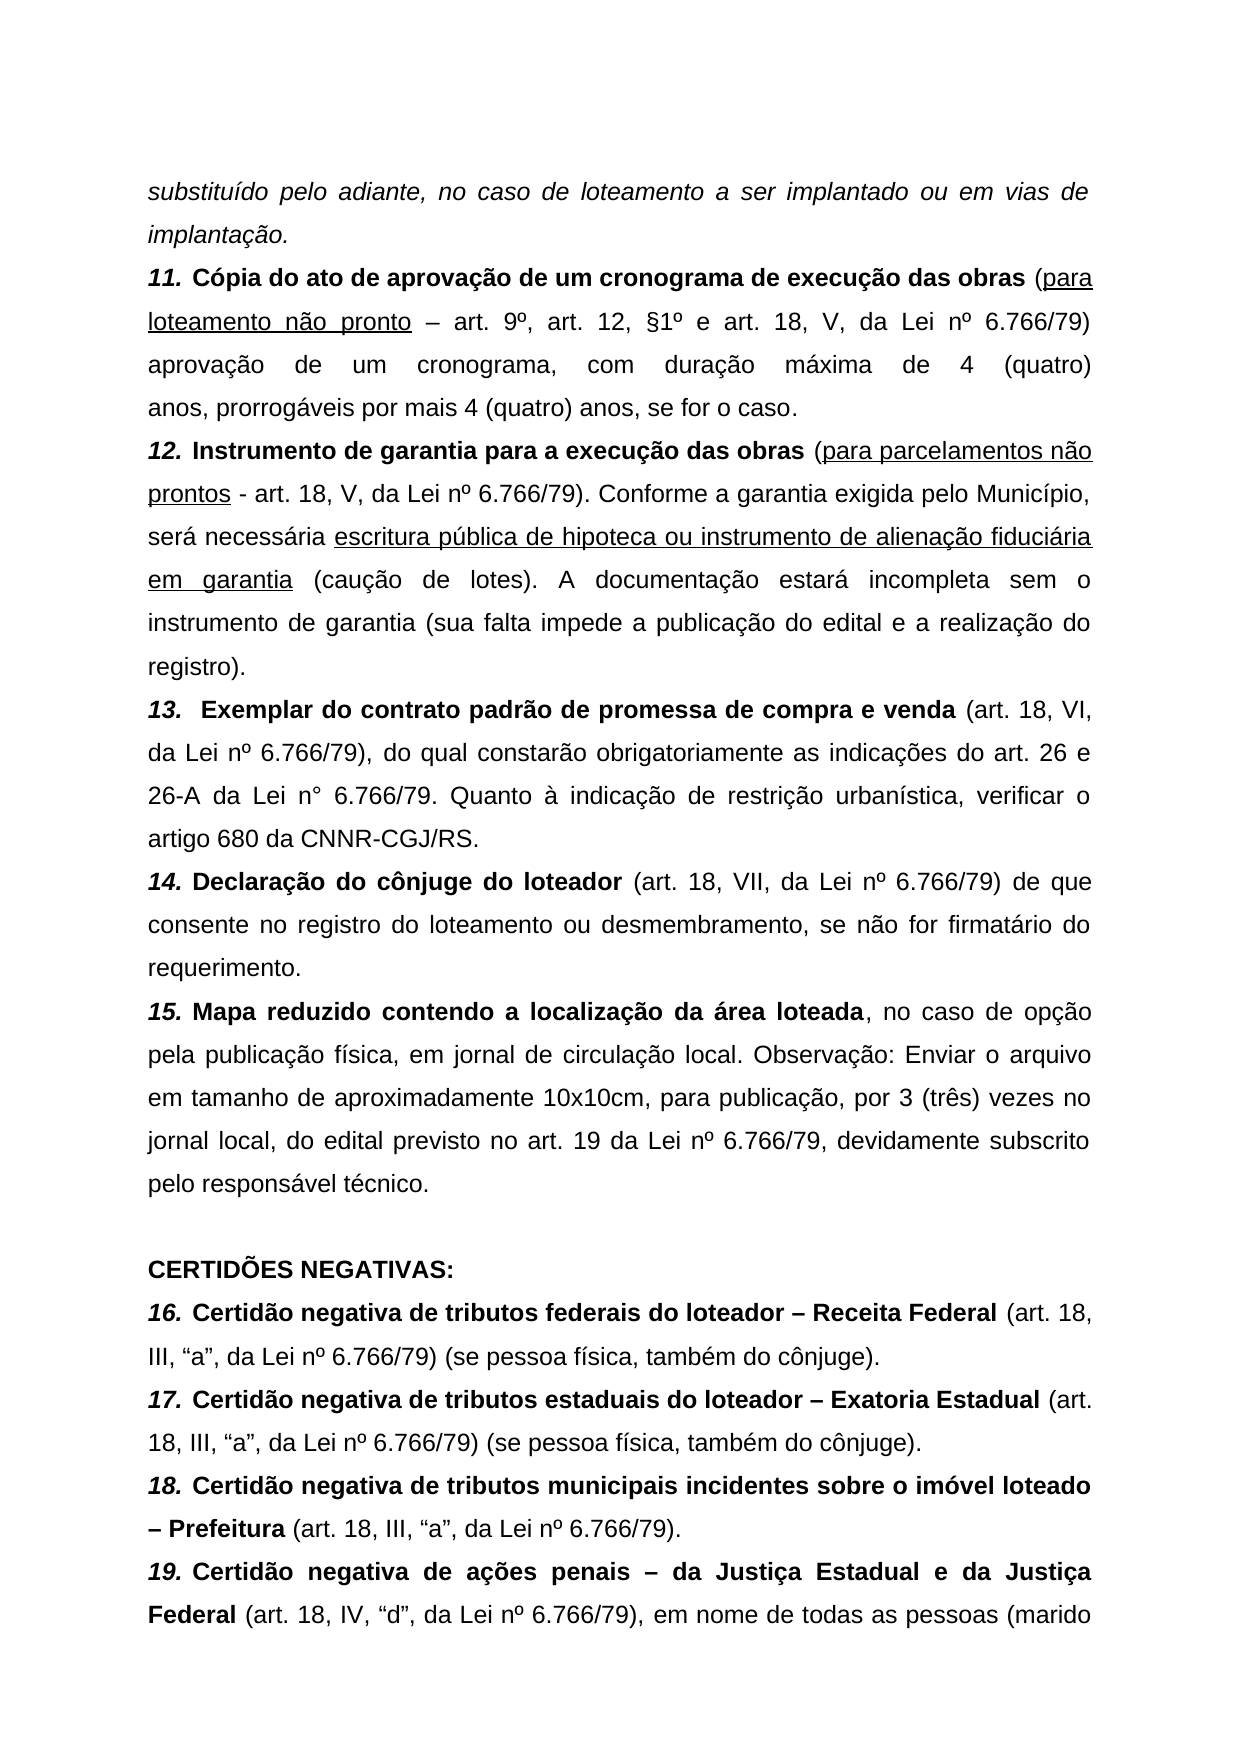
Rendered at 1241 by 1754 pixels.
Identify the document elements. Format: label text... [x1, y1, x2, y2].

list Certidão negativa de tributos estaduais do loteador – Exatoria Estadual (art. 18, III, “a”, da Lei nº 6.766/79) (se pessoa física, também do cônjuge). [148, 1385, 1092, 1457]
list Cópia do ato de aprovação de um cronograma de execução das obras (para loteamento não pronto – art. 9º, art. 12, §1º e art. 18, V, da Lei nº 6.766/79) aprovação de um cronograma, com duração máxima de 4 (quatro) anos, prorrogáveis por mais 4 (quatro) anos, se for o caso. [148, 378, 1092, 422]
list Exemplar do contrato padrão de promessa de compra e venda (art. 18, VI, da Lei nº 6.766/79), do qual constarão obrigatoriamente as indicações do art. 26 e 26-A da Lei n° 6.766/79. Quanto à indicação de restrição urbanística, verificar o artigo 680 da CNNR-CGJ/RS. [148, 695, 1092, 853]
text CERTIDÕES NEGATIVAS: [148, 1255, 1092, 1284]
list Mapa reduzido contendo a localização da área loteada, no caso de opção pela publicação física, em jornal de circulação local. Observação: Enviar o arquivo em tamanho de aproximadamente 10x10cm, para publicação, por 3 (três) vezes no jornal local, do edital previsto no art. 19 da Lei nº 6.766/79, devidamente subscrito pelo responsável técnico. [148, 997, 1092, 1198]
list Instrumento de garantia para a execução das obras (para parcelamentos não prontos - art. 18, V, da Lei nº 6.766/79). Conforme a garantia exigida pelo Município, será necessária escritura pública de hipoteca ou instrumento de alienação fiduciária em garantia (caução de lotes). A documentação estará incompleta sem o instrumento de garantia (sua falta impede a publicação do edital e a realização do registro). [148, 436, 1092, 680]
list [148, 1557, 1092, 1629]
list Declaração do cônjuge do loteador (art. 18, VII, da Lei nº 6.766/79) de que consente no registro do loteamento ou desmembramento, se não for firmatário do requerimento. [148, 867, 1092, 982]
list Cópia do ato de aprovação de um cronograma de execução das obras (para loteamento não pronto – art. 9º, art. 12, §1º e art. 18, V, da Lei nº 6.766/79) aprovação de um cronograma, com duração máxima de 4 (quatro) anos, prorrogáveis por mais 4 (quatro) anos, se for o caso. [148, 263, 1092, 350]
list Certidão negativa de tributos municipais incidentes sobre o imóvel loteado – Prefeitura (art. 18, III, “a”, da Lei nº 6.766/79). [148, 1471, 1092, 1543]
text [148, 177, 1092, 249]
list Certidão negativa de tributos federais do loteador – Receita Federal (art. 18, III, “a”, da Lei nº 6.766/79) (se pessoa física, também do cônjuge). [148, 1298, 1092, 1370]
